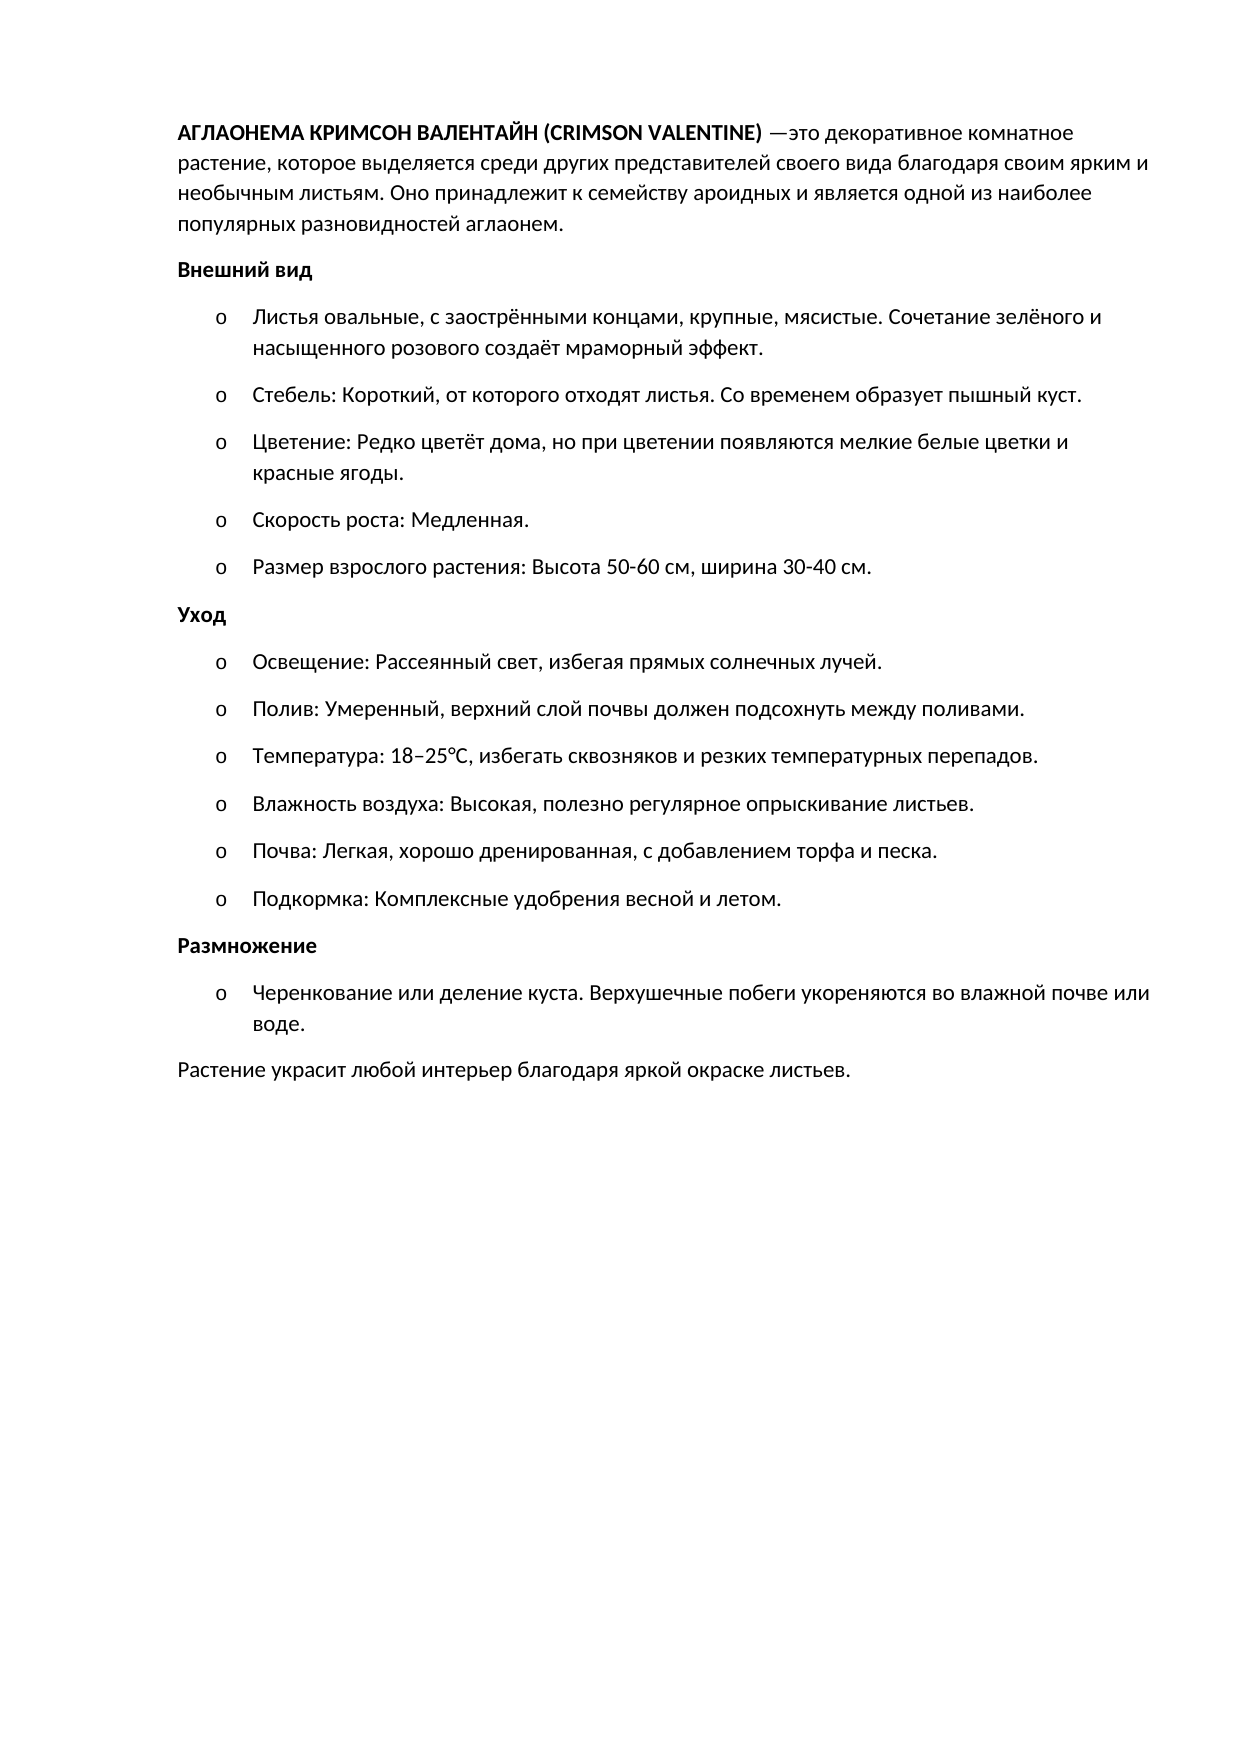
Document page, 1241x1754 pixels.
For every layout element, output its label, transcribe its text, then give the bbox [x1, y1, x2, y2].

list Листья овальные, с заострёнными концами, крупные, мясистые. Сочетание зелёного и насыщенного розового создаёт мраморный эффект. [215, 302, 1152, 361]
text Растение украсит любой интерьер благодаря яркой окраске листьев. [177, 1056, 1152, 1084]
text Размножение [177, 931, 1152, 959]
list Температура: 18–25°C, избегать сквозняков и резких температурных перепадов. [215, 742, 1152, 770]
list Стебель: Короткий, от которого отходят листья. Со временем образует пышный куст. [215, 380, 1152, 409]
list Освещение: Рассеянный свет, избегая прямых солнечных лучей. [215, 647, 1152, 675]
text АГЛАОНЕМА КРИМСОН ВАЛЕНТАЙН (CRIMSON VALENTINE) —это декоративное комнатное растение, которое выделяется среди других представителей своего вида благодаря своим ярким и необычным листьям. Оно принадлежит к семейству ароидных и является одной из наиболее популярных разновидностей аглаонем. [177, 118, 1152, 237]
list Подкормка: Комплексные удобрения весной и летом. [215, 884, 1152, 912]
list Почва: Легкая, хорошо дренированная, с добавлением торфа и песка. [215, 836, 1152, 865]
list Влажность воздуха: Высокая, полезно регулярное опрыскивание листьев. [215, 789, 1152, 817]
list Черенкование или деление куста. Верхушечные побеги укореняются во влажной почве или воде. [215, 978, 1152, 1037]
list Цветение: Редко цветёт дома, но при цветении появляются мелкие белые цветки и красные ягоды. [215, 427, 1152, 486]
text Уход [177, 600, 1152, 628]
list Размер взрослого растения: Высота 50-60 см, ширина 30-40 см. [215, 552, 1152, 581]
list Полив: Умеренный, верхний слой почвы должен подсохнуть между поливами. [215, 694, 1152, 723]
text Внешний вид [177, 256, 1152, 284]
list Скорость роста: Медленная. [215, 505, 1152, 534]
